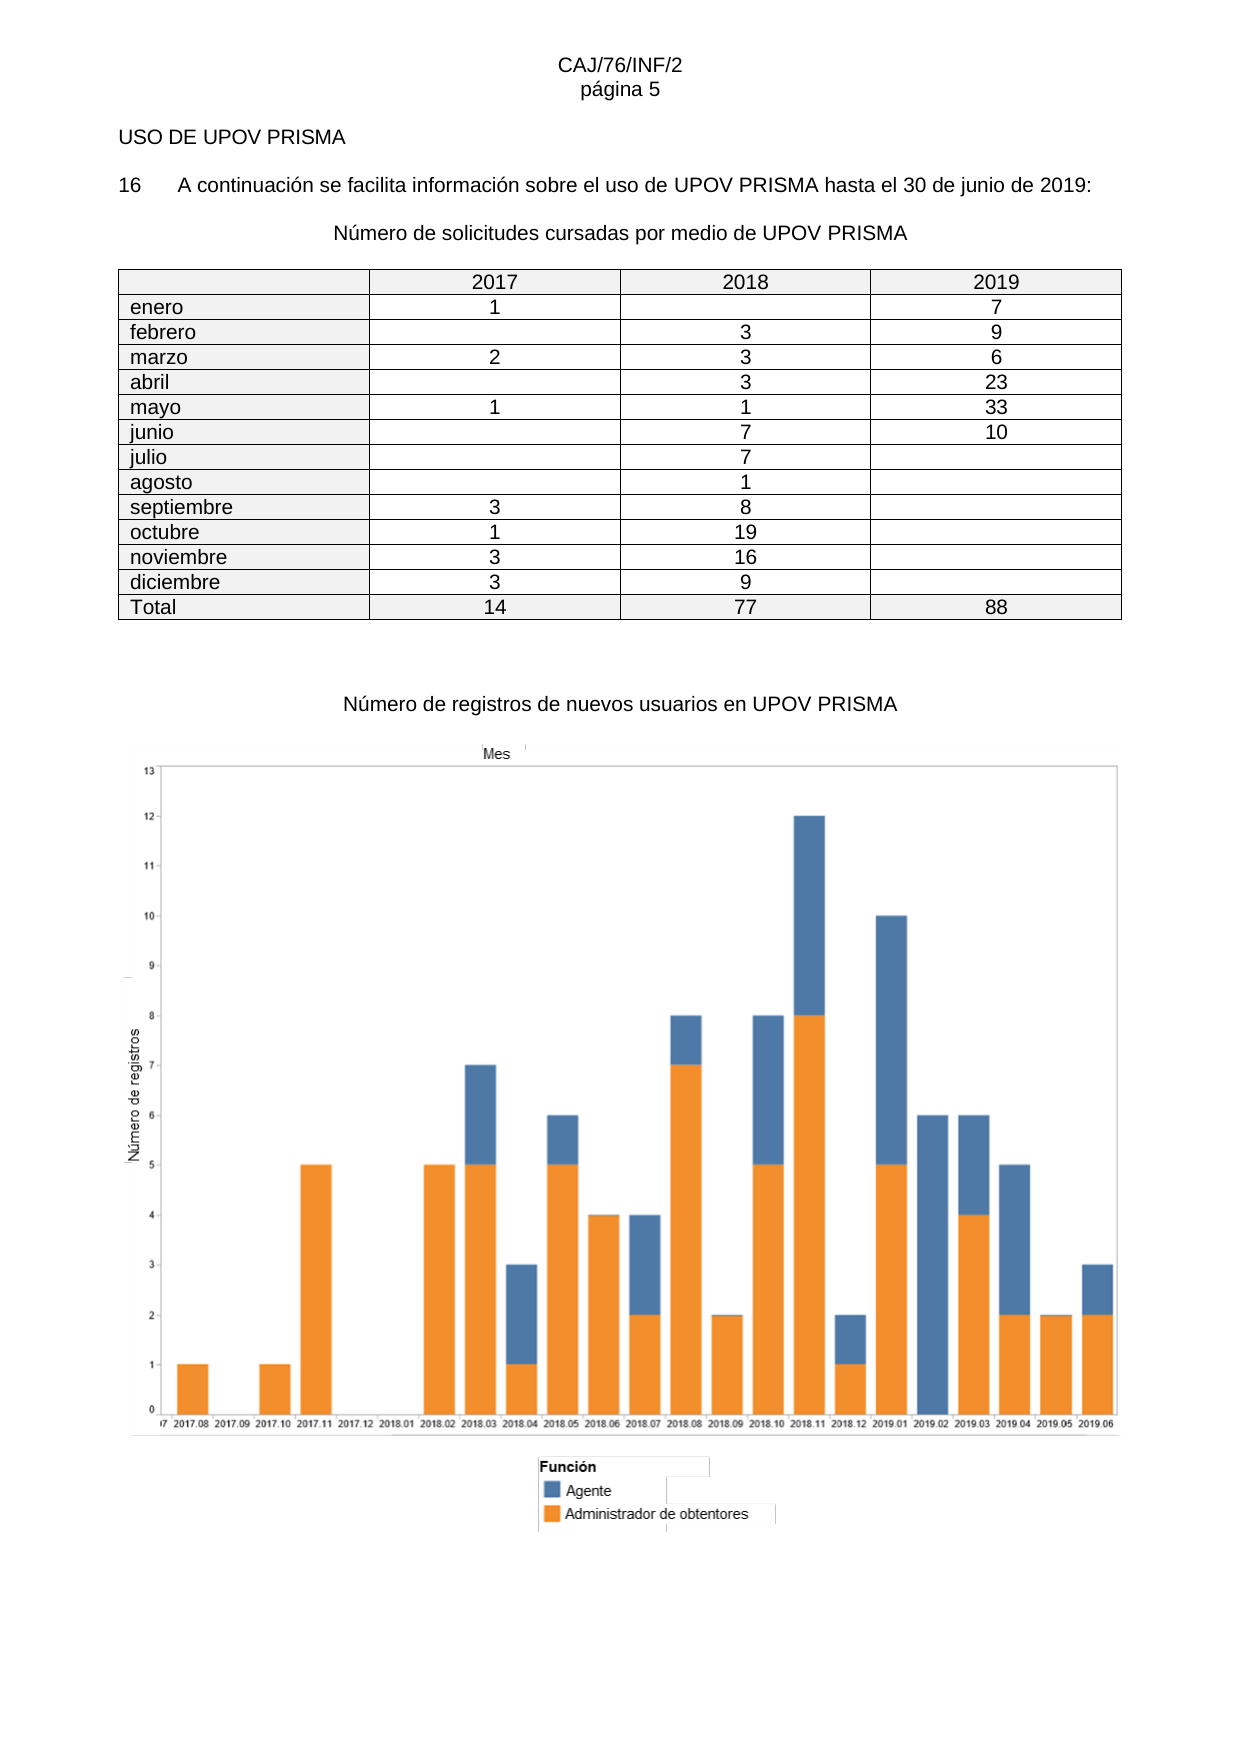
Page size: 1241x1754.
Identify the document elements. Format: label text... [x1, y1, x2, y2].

table_cell [370, 445, 620, 469]
text Número de registros de nuevos usuarios en UPOV PRISMA [118, 692, 1122, 716]
table_cell junio [119, 420, 369, 444]
table_cell 2 [370, 345, 620, 369]
table_cell 33 [871, 395, 1121, 419]
table_cell 77 [621, 595, 870, 619]
table_cell [370, 470, 620, 494]
table_cell 3 [621, 320, 870, 344]
table_cell 19 [621, 520, 870, 544]
table_cell [370, 370, 620, 394]
table_header [119, 270, 369, 294]
table_cell [871, 545, 1121, 569]
table_cell [871, 570, 1121, 594]
table_cell 16 [621, 545, 870, 569]
table_cell 3 [370, 495, 620, 519]
table_cell 6 [871, 345, 1121, 369]
table_cell 3 [621, 345, 870, 369]
table_cell [370, 320, 620, 344]
table_cell mayo [119, 395, 369, 419]
table_cell 1 [621, 395, 870, 419]
table_cell Total [119, 595, 369, 619]
text Número de solicitudes cursadas por medio de UPOV PRISMA [118, 221, 1122, 245]
picture [119, 739, 1121, 1532]
table_cell 7 [621, 445, 870, 469]
table_header 2019 [871, 270, 1121, 294]
table_cell abril [119, 370, 369, 394]
table_cell diciembre [119, 570, 369, 594]
subtitle Uso de UPOV PRISMA [118, 125, 1122, 149]
table_cell [871, 495, 1121, 519]
table_cell [871, 520, 1121, 544]
table_cell enero [119, 295, 369, 319]
table_cell [871, 445, 1121, 469]
table_cell 3 [621, 370, 870, 394]
table_cell 14 [370, 595, 620, 619]
table_cell 8 [621, 495, 870, 519]
table_cell 9 [871, 320, 1121, 344]
table_cell julio [119, 445, 369, 469]
table_cell 1 [370, 520, 620, 544]
table_cell agosto [119, 470, 369, 494]
table_cell 7 [871, 295, 1121, 319]
table_cell 1 [370, 395, 620, 419]
table_cell 3 [370, 545, 620, 569]
table_cell 23 [871, 370, 1121, 394]
table_cell 10 [871, 420, 1121, 444]
table_cell 1 [621, 470, 870, 494]
table_cell febrero [119, 320, 369, 344]
table_cell [621, 295, 870, 319]
table_cell marzo [119, 345, 369, 369]
table_cell 88 [871, 595, 1121, 619]
table_cell 7 [621, 420, 870, 444]
table_cell [370, 420, 620, 444]
table_header 2017 [370, 270, 620, 294]
table_cell 9 [621, 570, 870, 594]
table_cell octubre [119, 520, 369, 544]
table_header 2018 [621, 270, 870, 294]
table_cell septiembre [119, 495, 369, 519]
text A continuación se facilita información sobre el uso de UPOV PRISMA hasta el 30 de junio de 2019: [118, 173, 1122, 197]
table_cell 1 [370, 295, 620, 319]
table_cell noviembre [119, 545, 369, 569]
table_cell 3 [370, 570, 620, 594]
table_cell [871, 470, 1121, 494]
